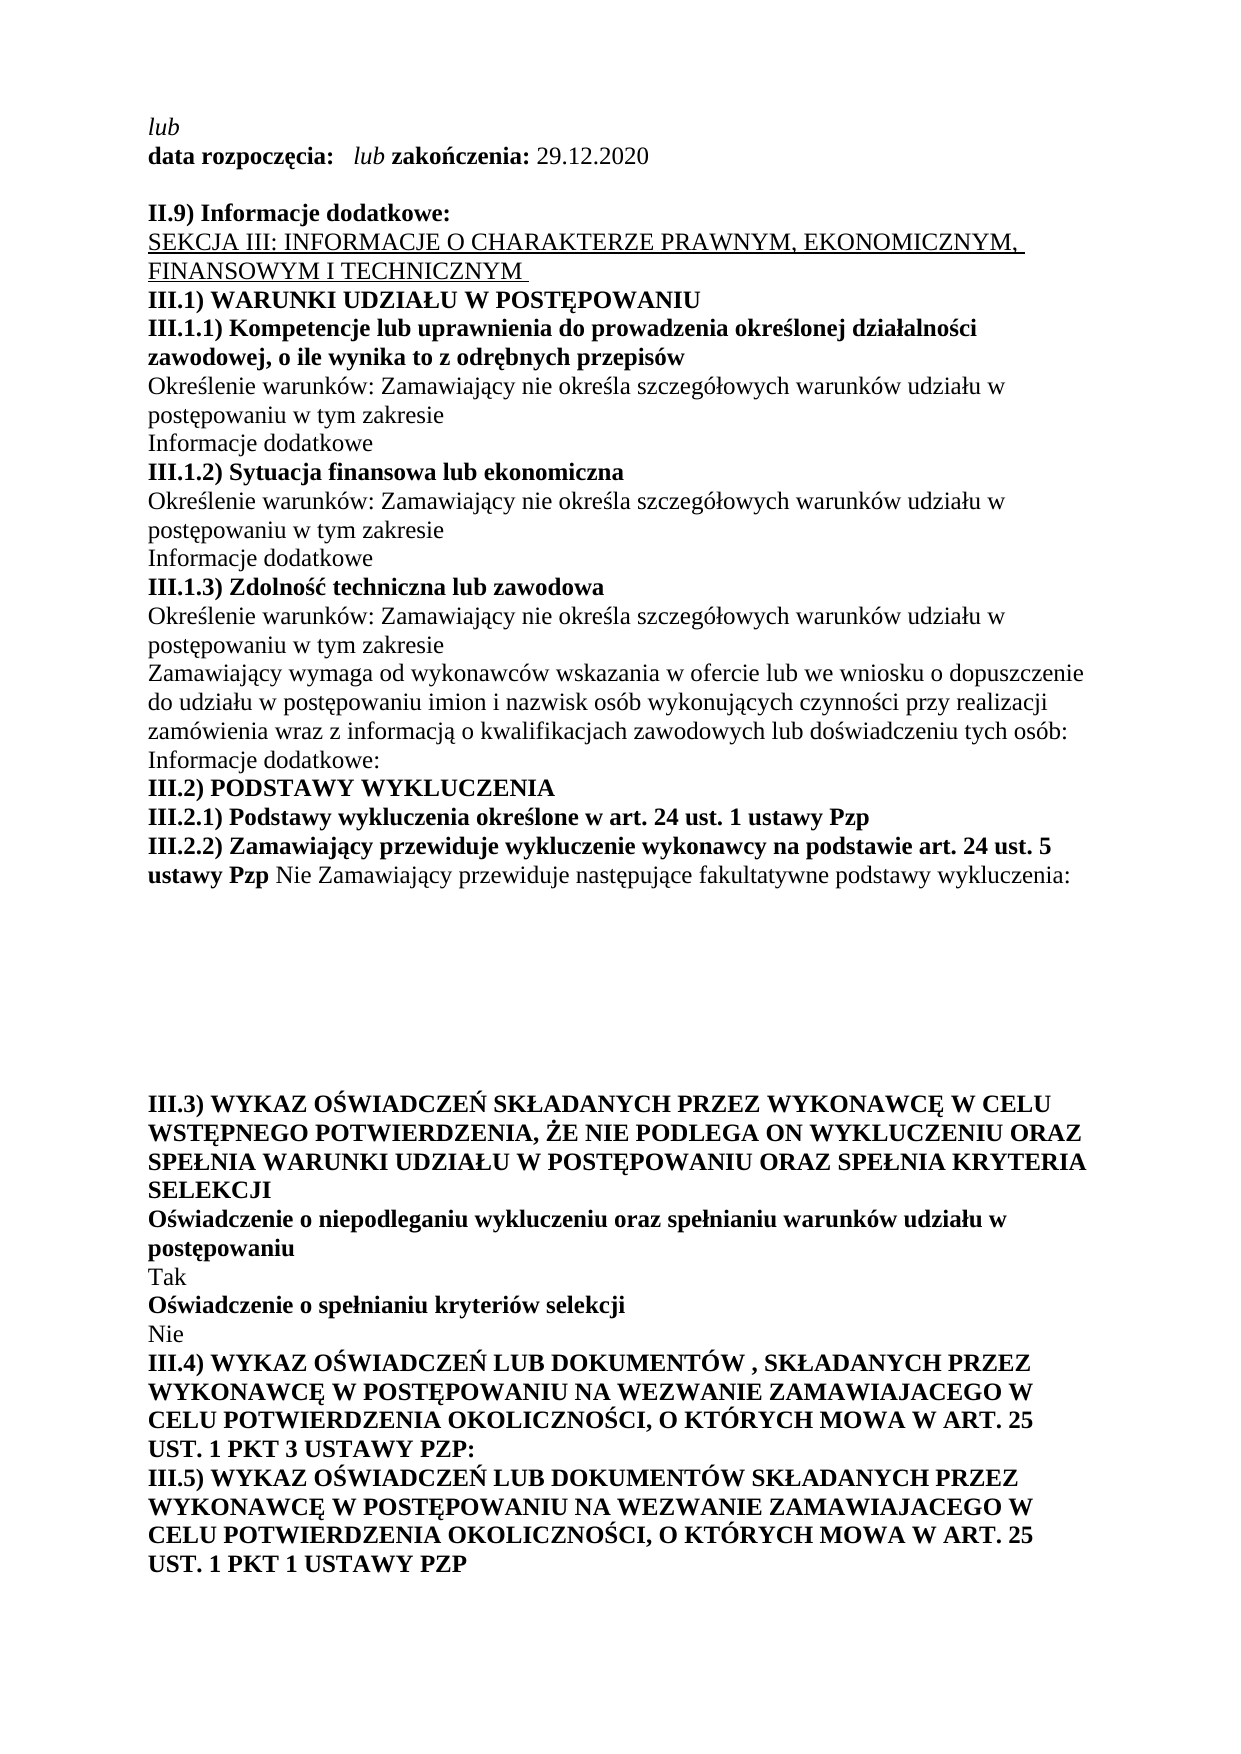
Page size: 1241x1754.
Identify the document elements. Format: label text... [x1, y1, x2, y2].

text III.5) WYKAZ OŚWIADCZEŃ LUB DOKUMENTÓW SKŁADANYCH PRZEZ WYKONAWCĘ W POSTĘPOWANIU NA WEZWANIE ZAMAWIAJACEGO W CELU POTWIERDZENIA OKOLICZNOŚCI, O KTÓRYCH MOWA W ART. 25 UST. 1 PKT 1 USTAWY PZP [148, 1463, 1093, 1578]
text III.1) WARUNKI UDZIAŁU W POSTĘPOWANIU [148, 285, 1093, 313]
text III.2.1) Podstawy wykluczenia określone w art. 24 ust. 1 ustawy Pzp III.2.2) Zamawiający przewiduje wykluczenie wykonawcy na podstawie art. 24 ust. 5 ustawy Pzp Nie Zamawiający przewiduje następujące fakultatywne podstawy wykluczenia: [148, 802, 1093, 1089]
text III.3) WYKAZ OŚWIADCZEŃ SKŁADANYCH PRZEZ WYKONAWCĘ W CELU WSTĘPNEGO POTWIERDZENIA, ŻE NIE PODLEGA ON WYKLUCZENIU ORAZ SPEŁNIA WARUNKI UDZIAŁU W POSTĘPOWANIU ORAZ SPEŁNIA KRYTERIA SELEKCJI [148, 1089, 1093, 1204]
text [148, 112, 1093, 227]
text III.4) WYKAZ OŚWIADCZEŃ LUB DOKUMENTÓW , SKŁADANYCH PRZEZ WYKONAWCĘ W POSTĘPOWANIU NA WEZWANIE ZAMAWIAJACEGO W CELU POTWIERDZENIA OKOLICZNOŚCI, O KTÓRYCH MOWA W ART. 25 UST. 1 PKT 3 USTAWY PZP: [148, 1348, 1093, 1463]
text Oświadczenie o niepodleganiu wykluczeniu oraz spełnianiu warunków udziału w postępowaniu Tak Oświadczenie o spełnianiu kryteriów selekcji Nie [148, 1204, 1093, 1348]
text III.1.1) Kompetencje lub uprawnienia do prowadzenia określonej działalności zawodowej, o ile wynika to z odrębnych przepisów Określenie warunków: Zamawiający nie określa szczegółowych warunków udziału w postępowaniu w tym zakresie Informacje dodatkowe III.1.2) Sytuacja finansowa lub ekonomiczna Określenie warunków: Zamawiający nie określa szczegółowych warunków udziału w postępowaniu w tym zakresie Informacje dodatkowe III.1.3) Zdolność techniczna lub zawodowa Określenie warunków: Zamawiający nie określa szczegółowych warunków udziału w postępowaniu w tym zakresie Zamawiający wymaga od wykonawców wskazania w ofercie lub we wniosku o dopuszczenie do udziału w postępowaniu imion i nazwisk osób wykonujących czynności przy realizacji zamówienia wraz z informacją o kwalifikacjach zawodowych lub doświadczeniu tych osób: Informacje dodatkowe: [148, 313, 1093, 773]
text SEKCJA III: INFORMACJE O CHARAKTERZE PRAWNYM, EKONOMICZNYM, FINANSOWYM I TECHNICZNYM [148, 227, 1093, 285]
text III.2) PODSTAWY WYKLUCZENIA [148, 773, 1093, 802]
